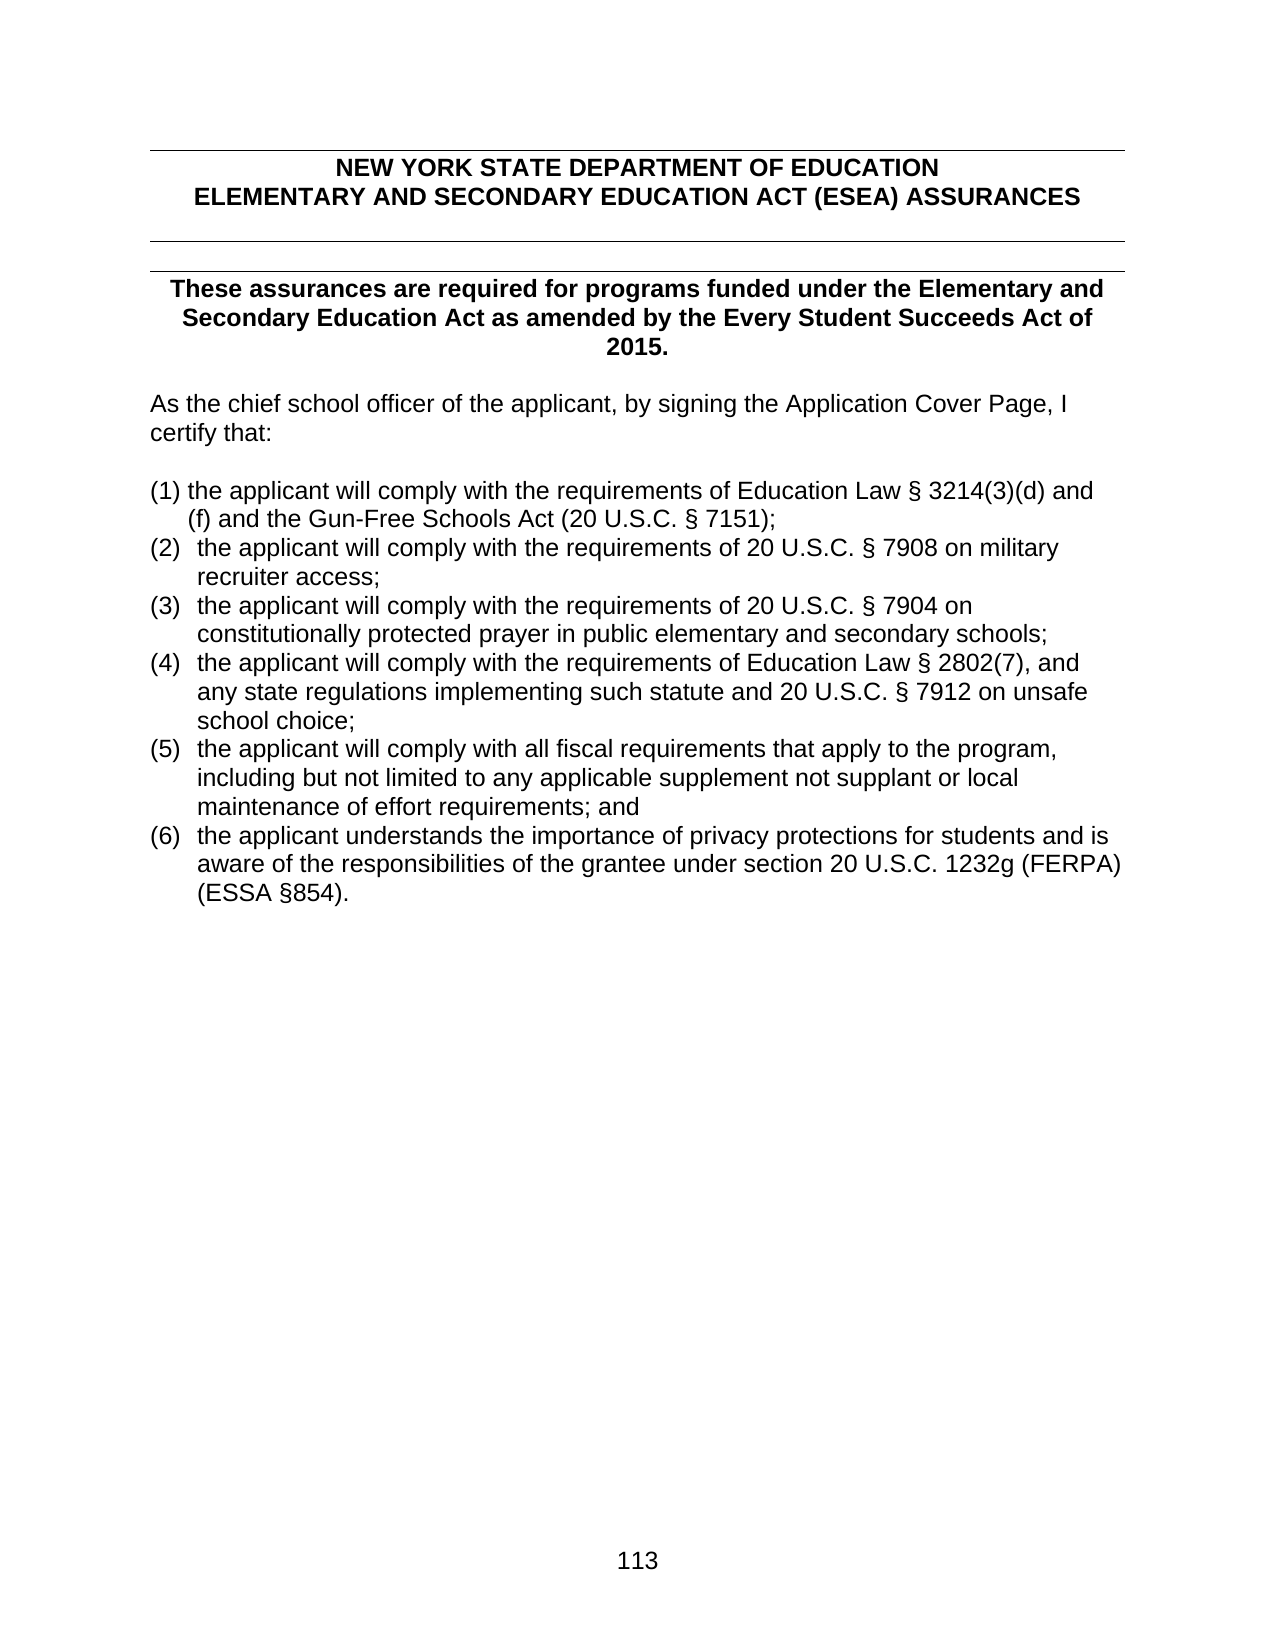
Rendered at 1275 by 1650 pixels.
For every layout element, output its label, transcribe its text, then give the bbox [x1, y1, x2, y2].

text As the chief school officer of the applicant, by signing the Application Cover Page, I certify that: [150, 389, 1125, 447]
text eLEMENTARY AND SECONDARY EDUCATION ACT (ESEA) Assurances [150, 182, 1125, 211]
list the applicant understands the importance of privacy protections for students and is aware of the responsibilities of the grantee under section 20 U.S.C. 1232g (FERPA) (ESSA §854). [150, 821, 1125, 907]
list the applicant will comply with the requirements of Education Law § 2802(7), and any state regulations implementing such statute and 20 U.S.C. § 7912 on unsafe school choice; [150, 648, 1125, 734]
list the applicant will comply with the requirements of 20 U.S.C. § 7904 on constitutionally protected prayer in public elementary and secondary schools; [150, 591, 1125, 648]
text These assurances are required for programs funded under the Elementary and Secondary Education Act as amended by the Every Student Succeeds Act of 2015. [150, 272, 1125, 361]
list the applicant will comply with the requirements of Education Law § 3214(3)(d) and (f) and the Gun-Free Schools Act (20 U.S.C. § 7151); [150, 476, 1125, 533]
list the applicant will comply with the requirements of 20 U.S.C. § 7908 on military recruiter access; [150, 533, 1125, 591]
text New York State Department of Education [150, 151, 1125, 182]
list the applicant will comply with all fiscal requirements that apply to the program, including but not limited to any applicable supplement not supplant or local maintenance of effort requirements; and [150, 734, 1125, 821]
